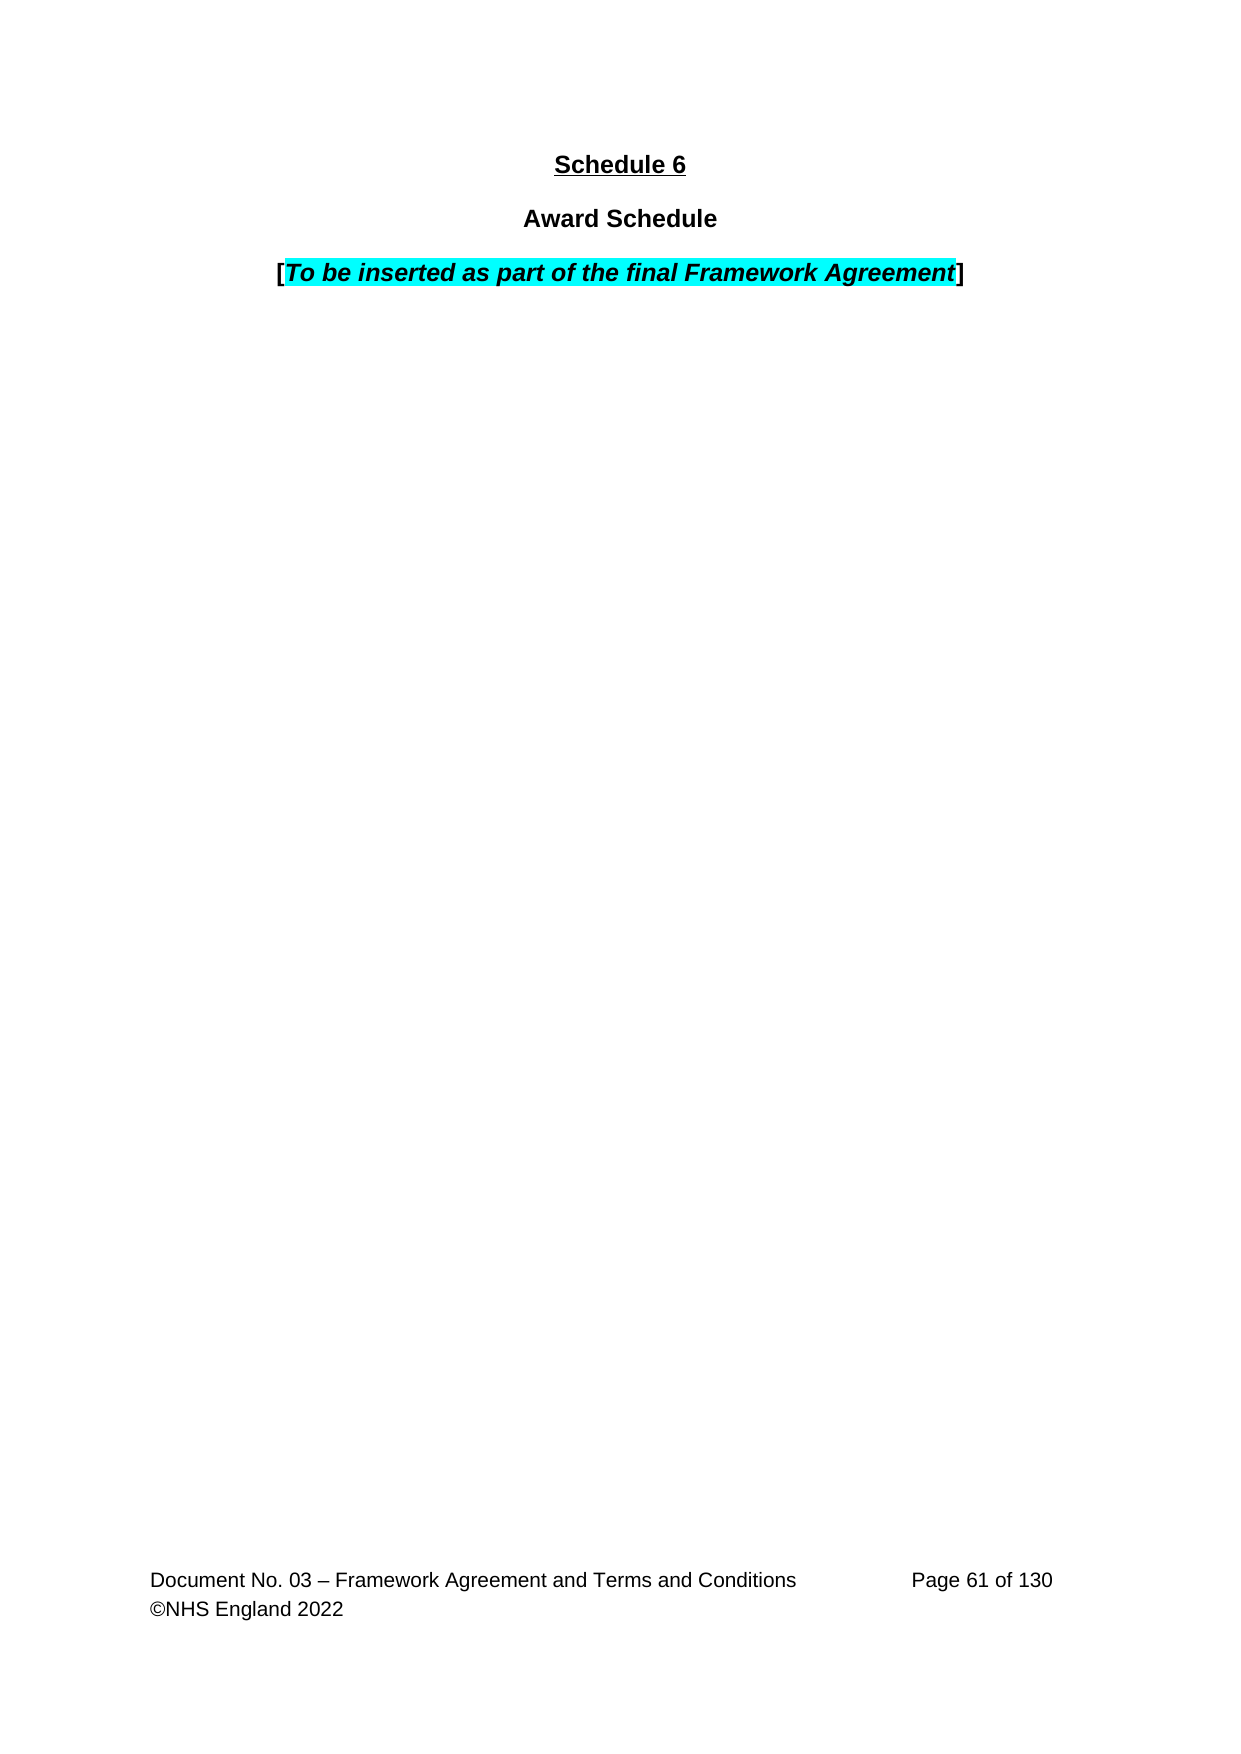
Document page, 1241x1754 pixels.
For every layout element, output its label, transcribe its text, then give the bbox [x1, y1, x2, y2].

subtitle Award Schedule [150, 204, 1090, 232]
list Schedule 6 [150, 150, 1090, 179]
subtitle [To be inserted as part of the final Framework Agreement] [150, 257, 1090, 286]
